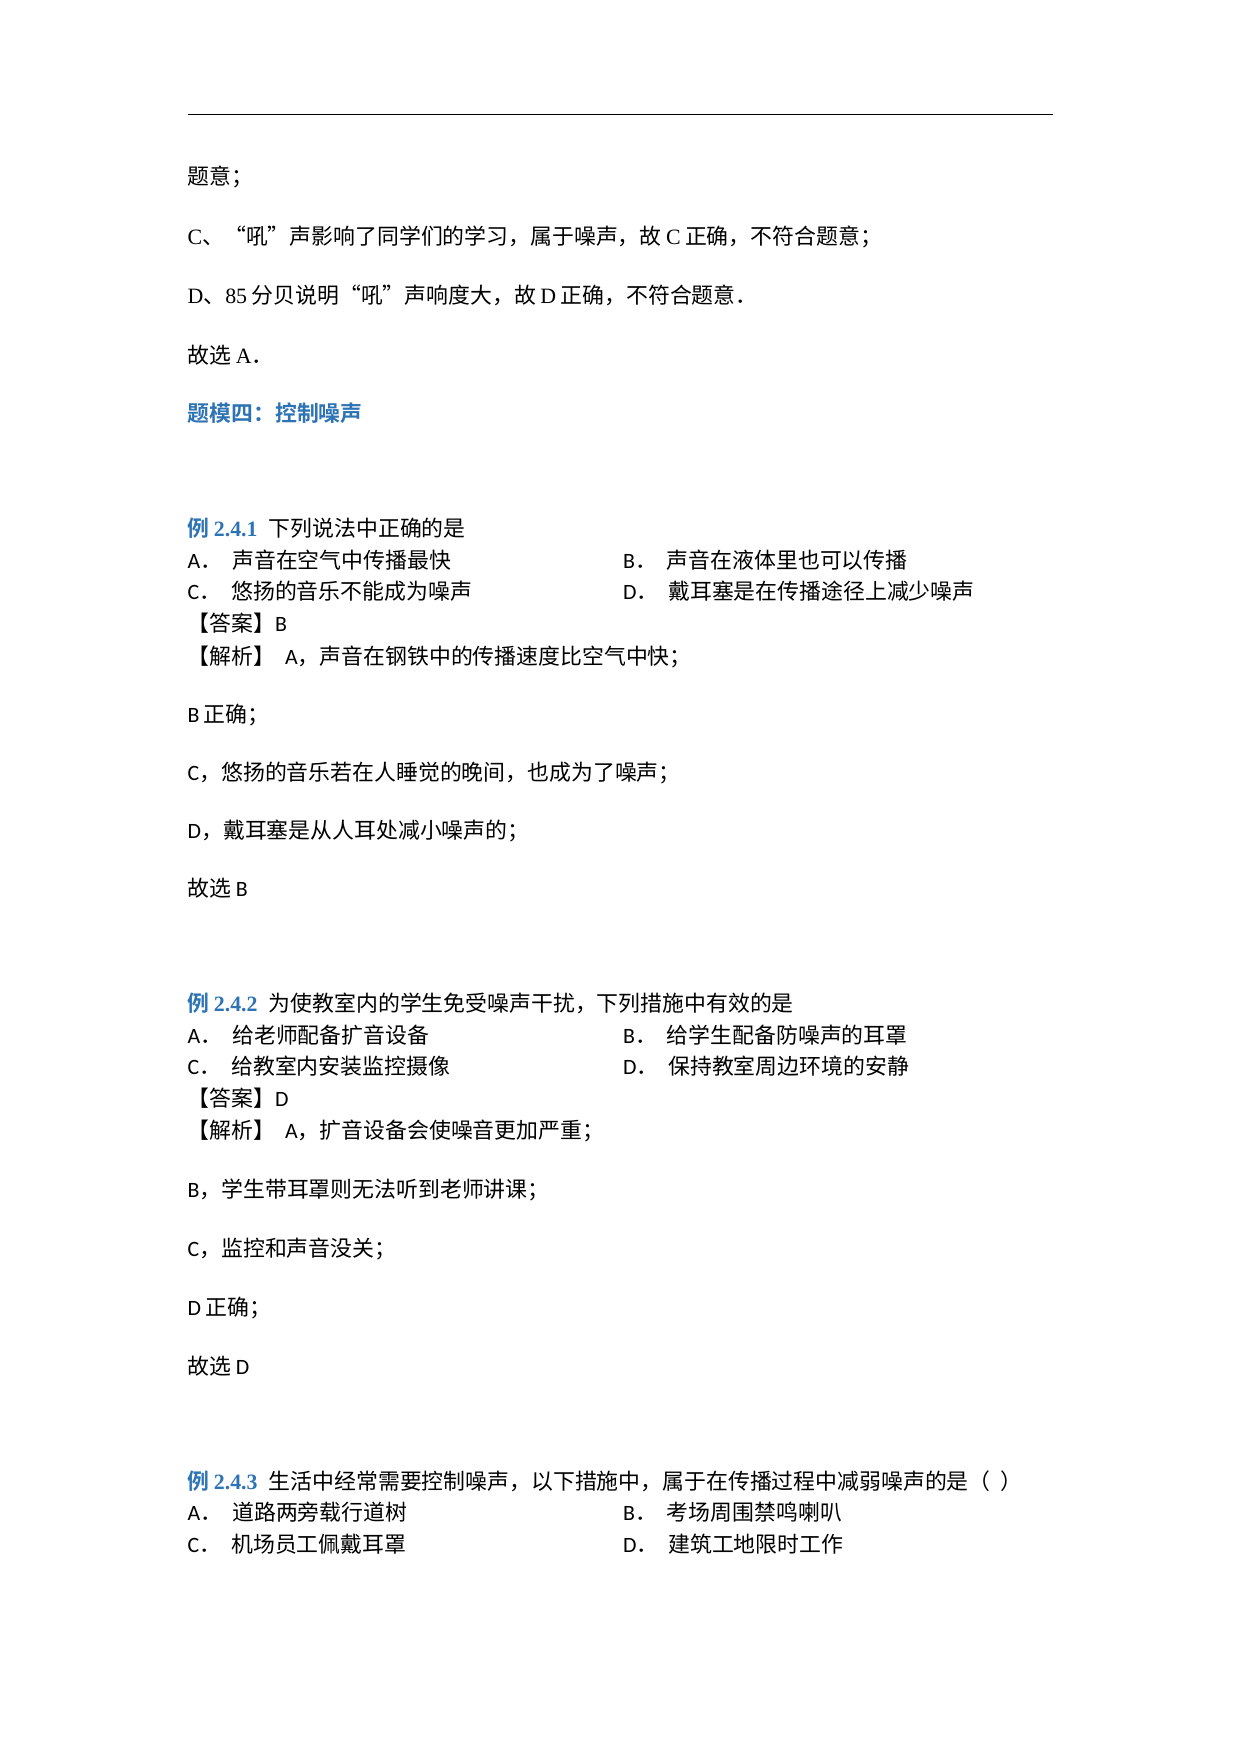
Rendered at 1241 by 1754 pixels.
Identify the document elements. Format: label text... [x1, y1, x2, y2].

table_cell D． 建筑工地限时工作 [612, 1527, 1047, 1559]
text B正确； [187, 697, 1053, 729]
text 【答案】B [187, 606, 1053, 638]
table_header A． 道路两旁载行道树 [176, 1495, 612, 1527]
text 例2.4.3 生活中经常需要控制噪声，以下措施中，属于在传播过程中减弱噪声的是（ ） [187, 1464, 1053, 1495]
table_header B． 声音在液体里也可以传播 [612, 543, 1047, 574]
text 【解析】 A，扩音设备会使噪音更加严重； [187, 1113, 1053, 1145]
table_header A． 给老师配备扩音设备 [176, 1018, 612, 1049]
text 【解析】 A，声音在钢铁中的传播速度比空气中快； [187, 638, 1053, 671]
text D正确； [187, 1290, 1053, 1321]
text 故选D [187, 1348, 1053, 1381]
table_header A． 声音在空气中传播最快 [176, 543, 612, 574]
text D，戴耳塞是从人耳处减小噪声的； [187, 813, 1053, 845]
table_cell D． 保持教室周边环境的安静 [612, 1049, 1047, 1081]
text D、85分贝说明“吼”声响度大，故D正确，不符合题意． [187, 278, 1053, 311]
text 题模四：控制噪声 [187, 396, 1053, 428]
text 故选A． [187, 338, 1053, 370]
text 故选B [187, 871, 1053, 903]
table_cell D． 戴耳塞是在传播途径上减少噪声 [612, 574, 1047, 606]
text C，悠扬的音乐若在人睡觉的晚间，也成为了噪声； [187, 754, 1053, 787]
table_cell C． 悠扬的音乐不能成为噪声 [176, 574, 612, 606]
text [187, 159, 1053, 191]
table_cell C． 给教室内安装监控摄像 [176, 1049, 612, 1081]
table_header B． 给学生配备防噪声的耳罩 [612, 1018, 1047, 1049]
table_header B． 考场周围禁鸣喇叭 [612, 1495, 1047, 1527]
text 例2.4.2 为使教室内的学生免受噪声干扰，下列措施中有效的是 [187, 986, 1053, 1018]
text 【答案】D [187, 1081, 1053, 1113]
text 例2.4.1 下列说法中正确的是 [187, 511, 1053, 543]
table_cell C． 机场员工佩戴耳罩 [176, 1527, 612, 1559]
text B，学生带耳罩则无法听到老师讲课； [187, 1172, 1053, 1204]
text C、“吼”声影响了同学们的学习，属于噪声，故C正确，不符合题意； [187, 218, 1053, 251]
text C，监控和声音没关； [187, 1231, 1053, 1263]
